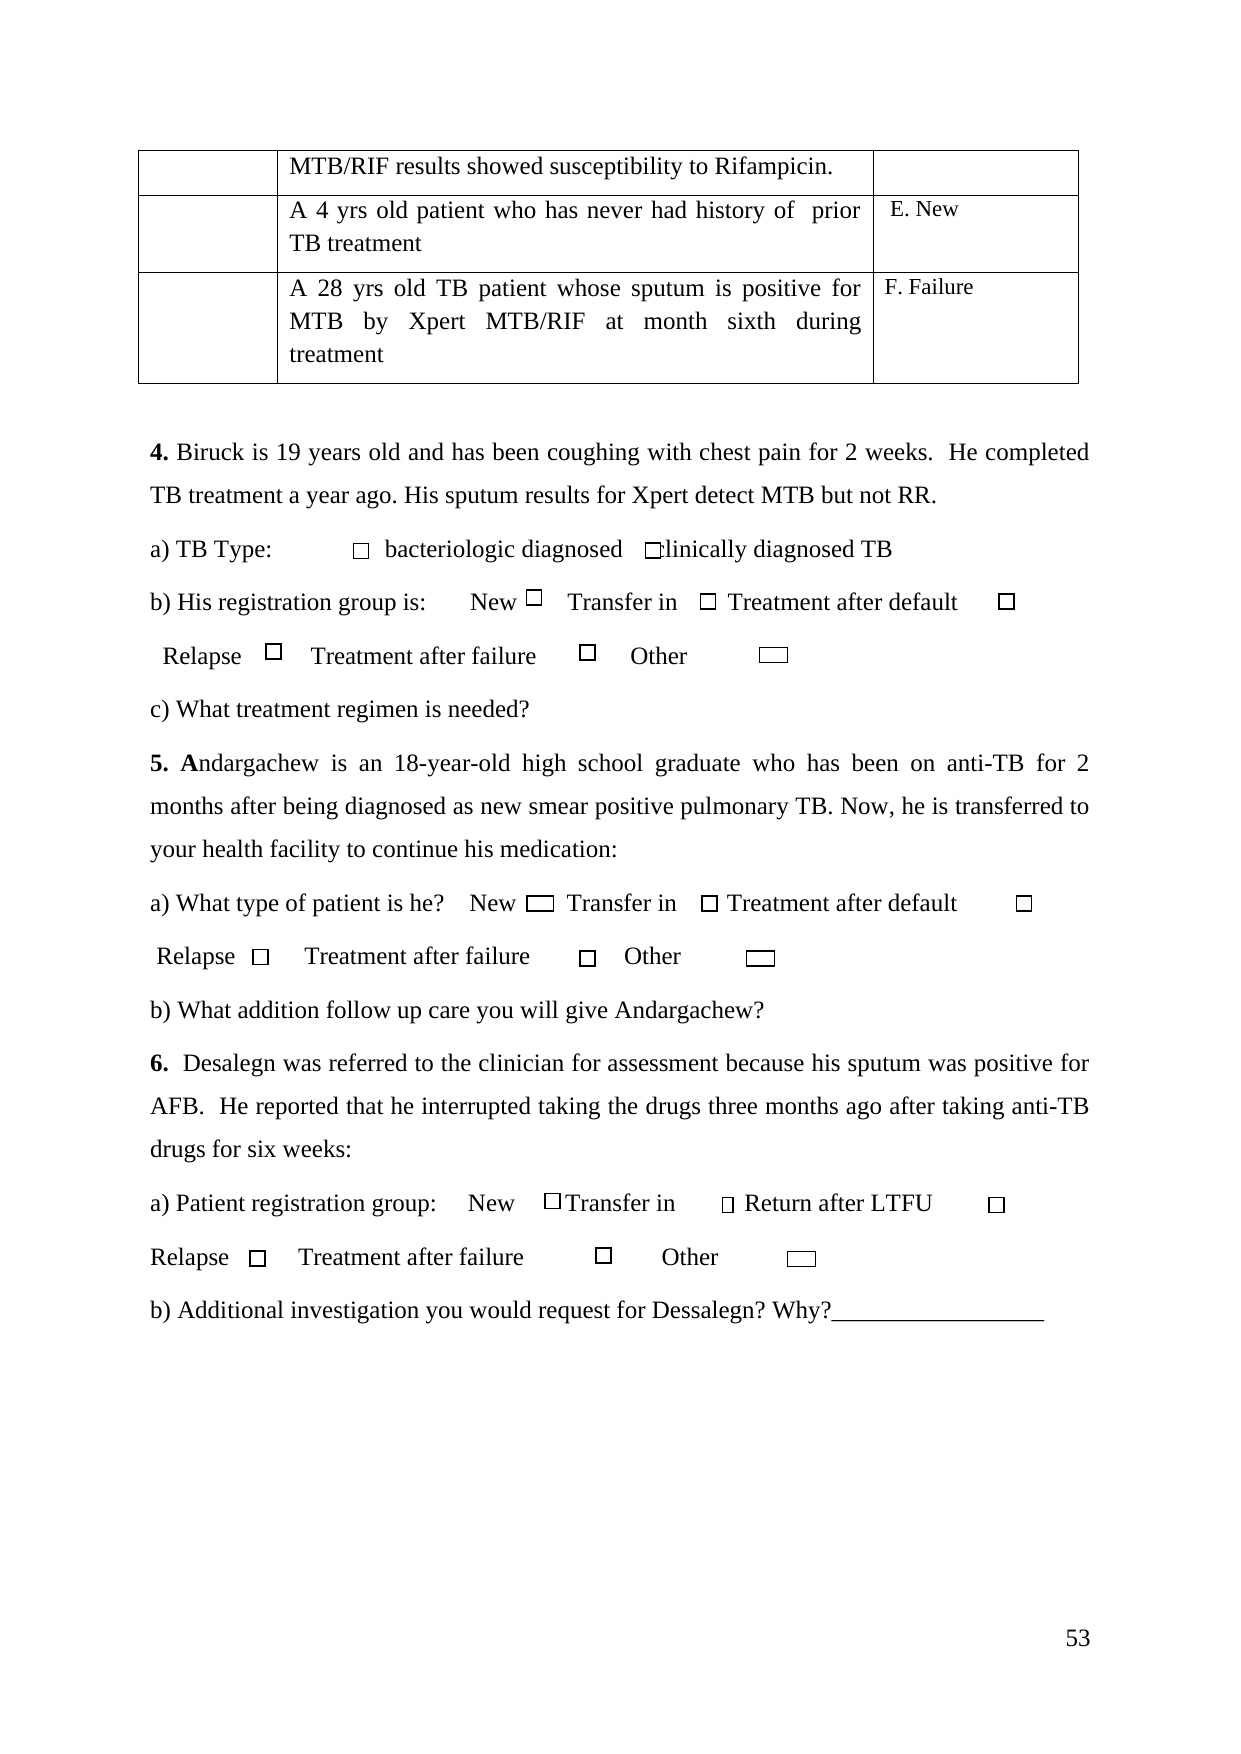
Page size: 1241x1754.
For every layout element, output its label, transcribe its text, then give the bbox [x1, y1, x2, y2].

text a) What type of patient is he? New Transfer in Treatment after default [150, 888, 1090, 916]
text Relapse Treatment after failure Other [150, 641, 1090, 669]
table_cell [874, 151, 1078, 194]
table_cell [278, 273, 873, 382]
text Relapse Treatment after failure Other [150, 1242, 1090, 1270]
text b) What addition follow up care you will give Andargachew? [150, 995, 1090, 1023]
text 5. Andargachew is an 18-year-old high school graduate who has been on anti-TB for 2 months after being diagnosed as new smear positive pulmonary TB. Now, he is transferred to your health facility to continue his medication: [150, 748, 1090, 863]
text a) TB Type: bacteriologic diagnosed clinically diagnosed TB [150, 534, 1090, 562]
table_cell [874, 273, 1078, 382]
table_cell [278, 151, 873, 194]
text a) Patient registration group: New Transfer in Return after LTFU [150, 1188, 1090, 1217]
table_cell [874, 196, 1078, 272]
text Relapse Treatment after failure Other [150, 941, 1090, 970]
text 6. Desalegn was referred to the clinician for assessment because his sputum was positive for AFB. He reported that he interrupted taking the drugs three months ago after taking anti-TB drugs for six weeks: [150, 1048, 1090, 1163]
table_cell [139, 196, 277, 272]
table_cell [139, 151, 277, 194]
text b) Additional investigation you would request for Dessalegn? Why?_________________ [150, 1295, 1090, 1324]
text 4. Biruck is 19 years old and has been coughing with chest pain for 2 weeks. He completed TB treatment a year ago. His sputum results for Xpert detect MTB but not RR. [150, 437, 1090, 509]
text b) His registration group is: New Transfer in Treatment after default [150, 587, 1090, 616]
text c) What treatment regimen is needed? [150, 694, 1090, 723]
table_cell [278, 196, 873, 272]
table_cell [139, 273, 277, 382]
